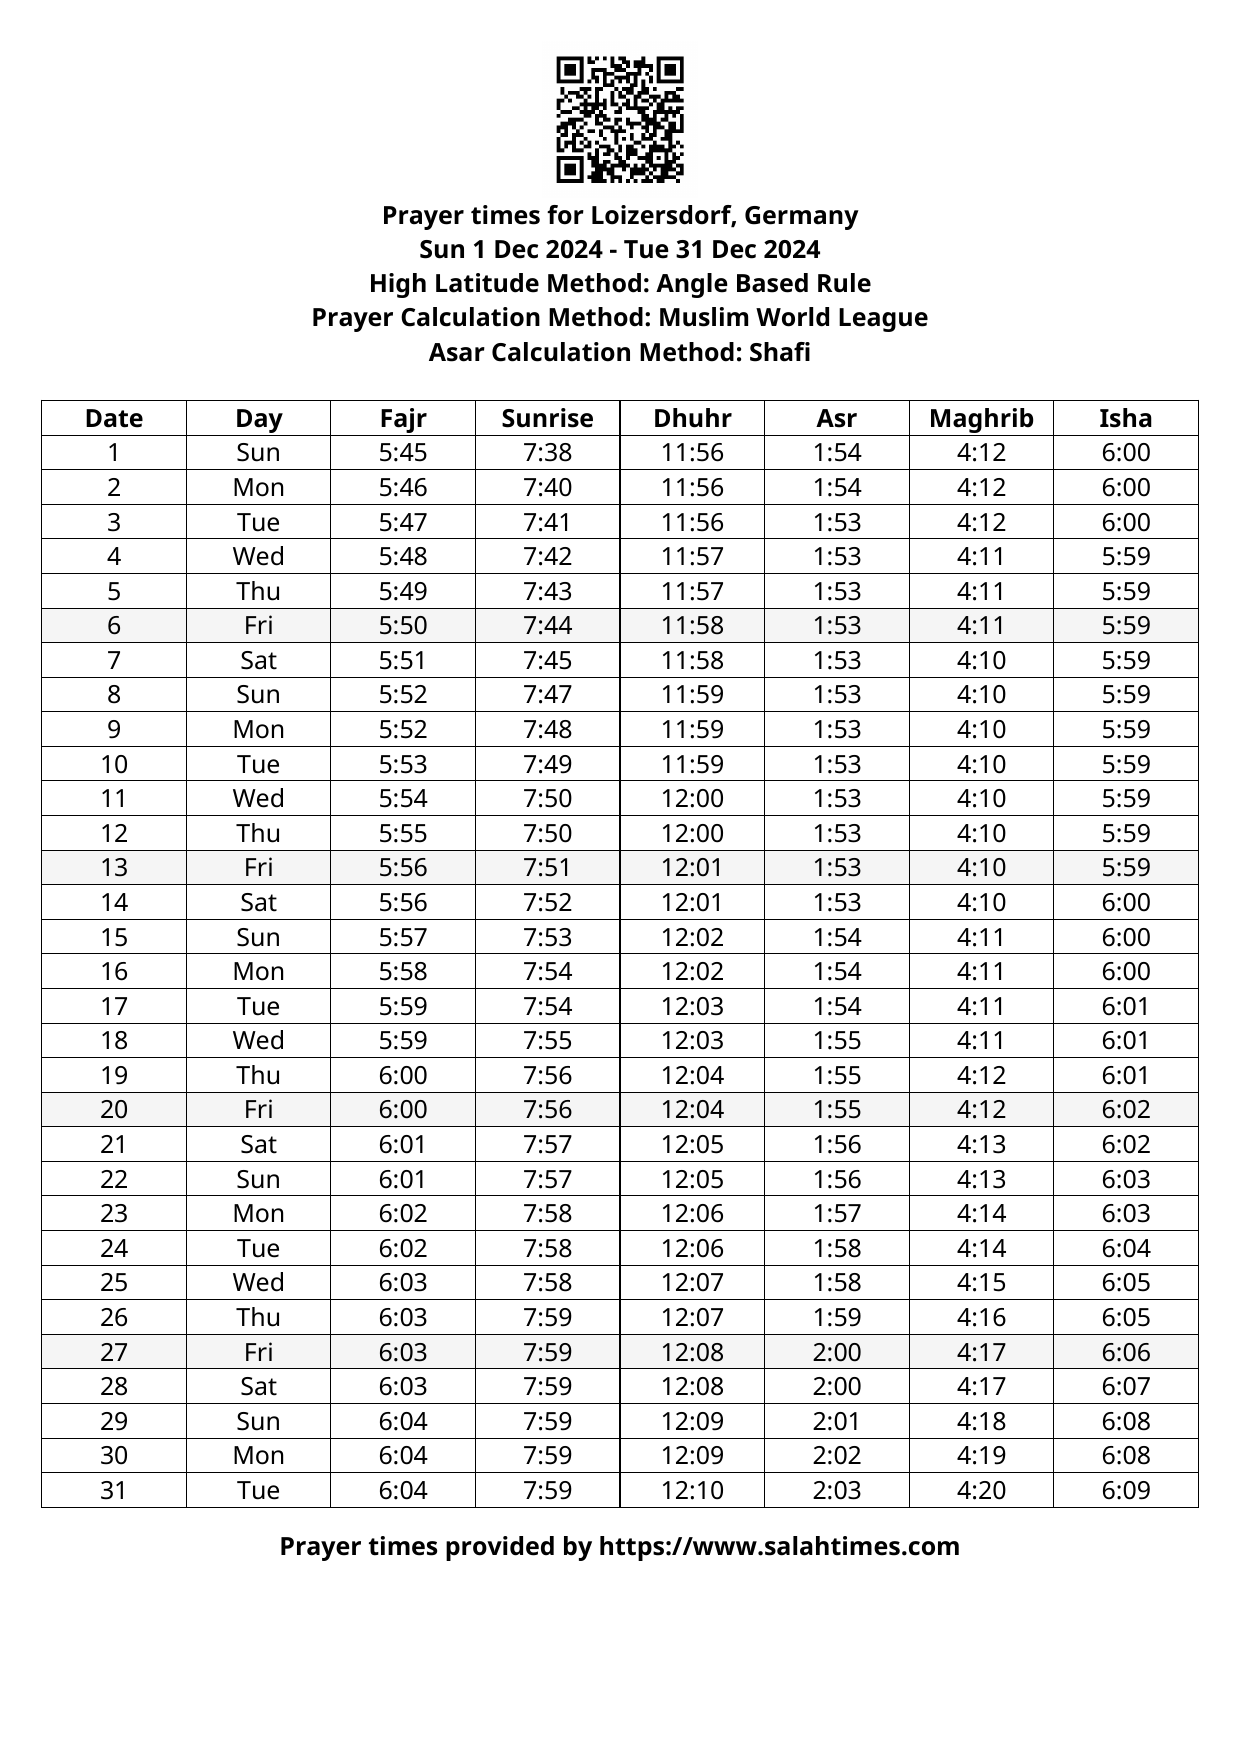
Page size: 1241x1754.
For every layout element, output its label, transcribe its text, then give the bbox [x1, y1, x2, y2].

table_cell 4:17 [910, 1369, 1053, 1403]
table_cell 6:03 [331, 1335, 475, 1368]
table_cell 4:20 [910, 1473, 1053, 1507]
table_cell 12:10 [621, 1473, 764, 1507]
table_cell 4:10 [910, 747, 1053, 780]
table_cell 4:10 [910, 712, 1053, 746]
table_cell 14 [42, 885, 186, 919]
table_cell 5:59 [1054, 609, 1198, 642]
text High Latitude Method: Angle Based Rule [42, 266, 1198, 300]
table_cell 4:10 [910, 816, 1053, 849]
table_cell 6:03 [331, 1300, 475, 1334]
table_cell Tue [187, 989, 330, 1022]
table_cell 7:59 [476, 1300, 619, 1334]
table_cell 2:03 [765, 1473, 909, 1507]
table_cell Sat [187, 885, 330, 919]
table_cell 6:03 [1054, 1162, 1198, 1195]
table_cell 6:08 [1054, 1439, 1198, 1472]
table_cell Tue [187, 747, 330, 780]
table_cell 4:12 [910, 505, 1053, 538]
table_cell 5:52 [331, 712, 475, 746]
table_cell 6:04 [331, 1473, 475, 1507]
table_cell 1 [42, 436, 186, 469]
table_cell Mon [187, 712, 330, 746]
table_cell 6:01 [331, 1127, 475, 1161]
table_cell Sun [187, 920, 330, 953]
table_cell 5:59 [1054, 712, 1198, 746]
table_header Fajr [331, 401, 475, 434]
table_cell 12:01 [621, 851, 764, 884]
table_cell 5:59 [331, 1024, 475, 1057]
table_cell 5:49 [331, 574, 475, 607]
table_cell 11:59 [621, 678, 764, 711]
table_cell 1:53 [765, 505, 909, 538]
table_cell 4:19 [910, 1439, 1053, 1472]
table_cell 6:00 [1054, 920, 1198, 953]
table_cell 12:00 [621, 781, 764, 815]
table_cell 12:03 [621, 989, 764, 1022]
table_cell 1:54 [765, 920, 909, 953]
table_cell 7:42 [476, 539, 619, 573]
table_cell 7:54 [476, 989, 619, 1022]
table_cell 1:53 [765, 816, 909, 849]
table_cell 12:07 [621, 1266, 764, 1299]
table_cell 12:00 [621, 816, 764, 849]
table_cell 2:00 [765, 1335, 909, 1368]
table_cell Fri [187, 609, 330, 642]
table_cell 12:09 [621, 1439, 764, 1472]
table_cell Wed [187, 781, 330, 815]
table_cell 1:54 [765, 436, 909, 469]
table_cell 5:59 [1054, 851, 1198, 884]
table_cell 7:38 [476, 436, 619, 469]
table_cell 4:11 [910, 1024, 1053, 1057]
text Sun 1 Dec 2024 - Tue 31 Dec 2024 [42, 232, 1198, 266]
table_cell 5:59 [1054, 781, 1198, 815]
table_cell 1:53 [765, 574, 909, 607]
table_cell 4:12 [910, 436, 1053, 469]
table_cell 4 [42, 539, 186, 573]
table_cell 3 [42, 505, 186, 538]
table_cell 7:59 [476, 1404, 619, 1437]
table_cell 8 [42, 678, 186, 711]
table_cell 6:02 [1054, 1093, 1198, 1126]
table_cell 5:46 [331, 470, 475, 504]
table_cell 5:45 [331, 436, 475, 469]
table_cell Thu [187, 1058, 330, 1092]
table_cell 6:09 [1054, 1473, 1198, 1507]
table_cell 12:03 [621, 1024, 764, 1057]
table_cell 7:50 [476, 781, 619, 815]
table_cell 1:56 [765, 1127, 909, 1161]
table_cell 6:00 [331, 1058, 475, 1092]
table_cell 7:57 [476, 1162, 619, 1195]
table_cell 12:04 [621, 1093, 764, 1126]
table_cell 1:53 [765, 747, 909, 780]
table_cell 7:43 [476, 574, 619, 607]
table_cell 12:06 [621, 1231, 764, 1264]
table_cell 7:51 [476, 851, 619, 884]
table_cell 4:11 [910, 954, 1053, 988]
table_cell 4:15 [910, 1266, 1053, 1299]
table_cell 6:01 [1054, 989, 1198, 1022]
table_cell 4:11 [910, 920, 1053, 953]
table_cell 5:59 [1054, 816, 1198, 849]
table_cell Sat [187, 643, 330, 677]
table_cell 7:49 [476, 747, 619, 780]
table_cell 1:53 [765, 643, 909, 677]
table_cell 5:59 [1054, 747, 1198, 780]
table_cell Mon [187, 470, 330, 504]
table_cell Mon [187, 1196, 330, 1230]
table_cell 28 [42, 1369, 186, 1403]
table_cell 11:56 [621, 505, 764, 538]
table_cell 6:00 [1054, 954, 1198, 988]
table_cell 1:53 [765, 609, 909, 642]
table_cell 4:13 [910, 1162, 1053, 1195]
table_cell 17 [42, 989, 186, 1022]
table_cell 6:01 [331, 1162, 475, 1195]
table_cell 6:01 [1054, 1024, 1198, 1057]
table_cell 1:53 [765, 539, 909, 573]
table_cell 1:56 [765, 1162, 909, 1195]
table_cell Sun [187, 1404, 330, 1437]
table_cell 12:05 [621, 1162, 764, 1195]
table_cell 6:04 [1054, 1231, 1198, 1264]
table_cell 6:01 [1054, 1058, 1198, 1092]
table_cell 7:50 [476, 816, 619, 849]
table_cell 5:56 [331, 851, 475, 884]
table_cell 1:54 [765, 989, 909, 1022]
table_cell 5:58 [331, 954, 475, 988]
table_cell 19 [42, 1058, 186, 1092]
table_cell 5:59 [1054, 678, 1198, 711]
table_cell 10 [42, 747, 186, 780]
table_cell 7:58 [476, 1196, 619, 1230]
table_cell 7:47 [476, 678, 619, 711]
table_cell 1:55 [765, 1093, 909, 1126]
table_cell 7:52 [476, 885, 619, 919]
table_cell 4:10 [910, 781, 1053, 815]
table_cell 12:02 [621, 920, 764, 953]
table_cell 1:59 [765, 1300, 909, 1334]
table_cell 1:54 [765, 470, 909, 504]
table_cell 6:03 [331, 1266, 475, 1299]
table_cell 20 [42, 1093, 186, 1126]
table_cell 2 [42, 470, 186, 504]
table_cell 5 [42, 574, 186, 607]
text Prayer Calculation Method: Muslim World League [42, 300, 1198, 334]
table_cell 7:58 [476, 1231, 619, 1264]
table_cell 12:05 [621, 1127, 764, 1161]
table_cell 4:11 [910, 539, 1053, 573]
table_header Isha [1054, 401, 1198, 434]
table_cell 5:50 [331, 609, 475, 642]
table_cell 7:56 [476, 1093, 619, 1126]
table_cell 1:54 [765, 954, 909, 988]
table_cell 4:10 [910, 643, 1053, 677]
table_cell 5:56 [331, 885, 475, 919]
table_cell 5:54 [331, 781, 475, 815]
table_cell 4:10 [910, 885, 1053, 919]
table_cell Wed [187, 539, 330, 573]
text Asar Calculation Method: Shafi [42, 334, 1198, 368]
table_cell 22 [42, 1162, 186, 1195]
table_cell 6:04 [331, 1404, 475, 1437]
table_cell Wed [187, 1266, 330, 1299]
table_cell Sun [187, 678, 330, 711]
table_cell Tue [187, 1473, 330, 1507]
table_cell 6:07 [1054, 1369, 1198, 1403]
table_cell 7:55 [476, 1024, 619, 1057]
table_cell 4:12 [910, 1058, 1053, 1092]
table_cell Sat [187, 1127, 330, 1161]
table_cell 11:59 [621, 712, 764, 746]
table_cell 6:02 [331, 1196, 475, 1230]
table_cell 24 [42, 1231, 186, 1264]
table_cell 1:53 [765, 678, 909, 711]
table_cell Tue [187, 505, 330, 538]
table_cell 12:08 [621, 1369, 764, 1403]
table_cell Sun [187, 436, 330, 469]
table_cell 4:10 [910, 851, 1053, 884]
table_cell 11:56 [621, 436, 764, 469]
table_cell Mon [187, 1439, 330, 1472]
table_cell 7:54 [476, 954, 619, 988]
table_cell Mon [187, 954, 330, 988]
table_cell 7:48 [476, 712, 619, 746]
table_cell 11:56 [621, 470, 764, 504]
table_cell Thu [187, 574, 330, 607]
table_cell 1:53 [765, 712, 909, 746]
table_cell 30 [42, 1439, 186, 1472]
table_cell Fri [187, 851, 330, 884]
table_header Date [42, 401, 186, 434]
table_cell 5:52 [331, 678, 475, 711]
table_cell 4:10 [910, 678, 1053, 711]
table_cell 11:58 [621, 609, 764, 642]
table_cell 31 [42, 1473, 186, 1507]
table_cell 6:00 [331, 1093, 475, 1126]
table_cell 7:45 [476, 643, 619, 677]
table_cell 12:04 [621, 1058, 764, 1092]
table_cell 6:00 [1054, 436, 1198, 469]
table_cell 4:16 [910, 1300, 1053, 1334]
table_cell 5:59 [331, 989, 475, 1022]
table_cell 4:17 [910, 1335, 1053, 1368]
picture [542, 41, 699, 198]
table_header Sunrise [476, 401, 619, 434]
table_cell Wed [187, 1024, 330, 1057]
table_cell 5:59 [1054, 539, 1198, 573]
table_cell 7:59 [476, 1369, 619, 1403]
table_cell 12:08 [621, 1335, 764, 1368]
table_cell 5:51 [331, 643, 475, 677]
table_cell 1:53 [765, 851, 909, 884]
table_cell 2:00 [765, 1369, 909, 1403]
table_cell 5:48 [331, 539, 475, 573]
table_cell Fri [187, 1093, 330, 1126]
table_cell 6:03 [1054, 1196, 1198, 1230]
table_cell 18 [42, 1024, 186, 1057]
table_cell 6 [42, 609, 186, 642]
table_cell 7:41 [476, 505, 619, 538]
table_cell 2:02 [765, 1439, 909, 1472]
table_cell 12:06 [621, 1196, 764, 1230]
table_cell Sat [187, 1369, 330, 1403]
table_cell 25 [42, 1266, 186, 1299]
table_cell 1:55 [765, 1058, 909, 1092]
table_cell Tue [187, 1231, 330, 1264]
table_cell 4:12 [910, 1093, 1053, 1126]
table_cell 4:13 [910, 1127, 1053, 1161]
table_cell 1:53 [765, 885, 909, 919]
table_cell 5:59 [1054, 574, 1198, 607]
table_cell 29 [42, 1404, 186, 1437]
text Prayer times for Loizersdorf, Germany [42, 198, 1198, 232]
table_cell 7 [42, 643, 186, 677]
table_cell 4:14 [910, 1196, 1053, 1230]
table_cell 12:02 [621, 954, 764, 988]
table_cell 4:11 [910, 989, 1053, 1022]
table_cell 6:06 [1054, 1335, 1198, 1368]
table_cell 4:14 [910, 1231, 1053, 1264]
table_cell 7:57 [476, 1127, 619, 1161]
table_cell 27 [42, 1335, 186, 1368]
table_cell Fri [187, 1335, 330, 1368]
table_cell 12:07 [621, 1300, 764, 1334]
table_cell 6:08 [1054, 1404, 1198, 1437]
table_cell 4:18 [910, 1404, 1053, 1437]
table_cell 9 [42, 712, 186, 746]
table_cell Sun [187, 1162, 330, 1195]
table_cell 6:03 [331, 1369, 475, 1403]
table_cell 5:55 [331, 816, 475, 849]
table_cell 7:40 [476, 470, 619, 504]
table_cell 4:12 [910, 470, 1053, 504]
table_header Maghrib [910, 401, 1053, 434]
table_cell 11 [42, 781, 186, 815]
table_cell 4:11 [910, 609, 1053, 642]
table_cell 21 [42, 1127, 186, 1161]
table_cell 12:09 [621, 1404, 764, 1437]
table_cell 7:59 [476, 1335, 619, 1368]
table_header Asr [765, 401, 909, 434]
table_cell 11:58 [621, 643, 764, 677]
table_cell 7:56 [476, 1058, 619, 1092]
table_cell 11:57 [621, 539, 764, 573]
table_cell 6:00 [1054, 505, 1198, 538]
table_cell 6:05 [1054, 1266, 1198, 1299]
table_cell 5:59 [1054, 643, 1198, 677]
table_cell 6:02 [331, 1231, 475, 1264]
table_cell 1:58 [765, 1266, 909, 1299]
table_cell 6:05 [1054, 1300, 1198, 1334]
table_header Day [187, 401, 330, 434]
table_cell 5:47 [331, 505, 475, 538]
table_cell 7:44 [476, 609, 619, 642]
table_cell 26 [42, 1300, 186, 1334]
table_cell 23 [42, 1196, 186, 1230]
table_cell 5:57 [331, 920, 475, 953]
table_cell 5:53 [331, 747, 475, 780]
table_cell 7:58 [476, 1266, 619, 1299]
table_cell 12:01 [621, 885, 764, 919]
table_cell 15 [42, 920, 186, 953]
table_cell 11:57 [621, 574, 764, 607]
table_cell 1:58 [765, 1231, 909, 1264]
table_cell 12 [42, 816, 186, 849]
table_cell 13 [42, 851, 186, 884]
table_cell 1:53 [765, 781, 909, 815]
table_cell 6:04 [331, 1439, 475, 1472]
table_cell 6:00 [1054, 885, 1198, 919]
table_cell Thu [187, 1300, 330, 1334]
table_header Dhuhr [621, 401, 764, 434]
table_cell 4:11 [910, 574, 1053, 607]
table_cell 7:59 [476, 1473, 619, 1507]
table_cell 6:02 [1054, 1127, 1198, 1161]
table_cell 7:53 [476, 920, 619, 953]
table_cell 2:01 [765, 1404, 909, 1437]
table_cell 16 [42, 954, 186, 988]
table_cell 11:59 [621, 747, 764, 780]
table_cell Thu [187, 816, 330, 849]
table_cell 1:55 [765, 1024, 909, 1057]
text Prayer times provided by https://www.salahtimes.com [42, 1528, 1198, 1563]
table_cell 1:57 [765, 1196, 909, 1230]
table_cell 7:59 [476, 1439, 619, 1472]
table_cell 6:00 [1054, 470, 1198, 504]
